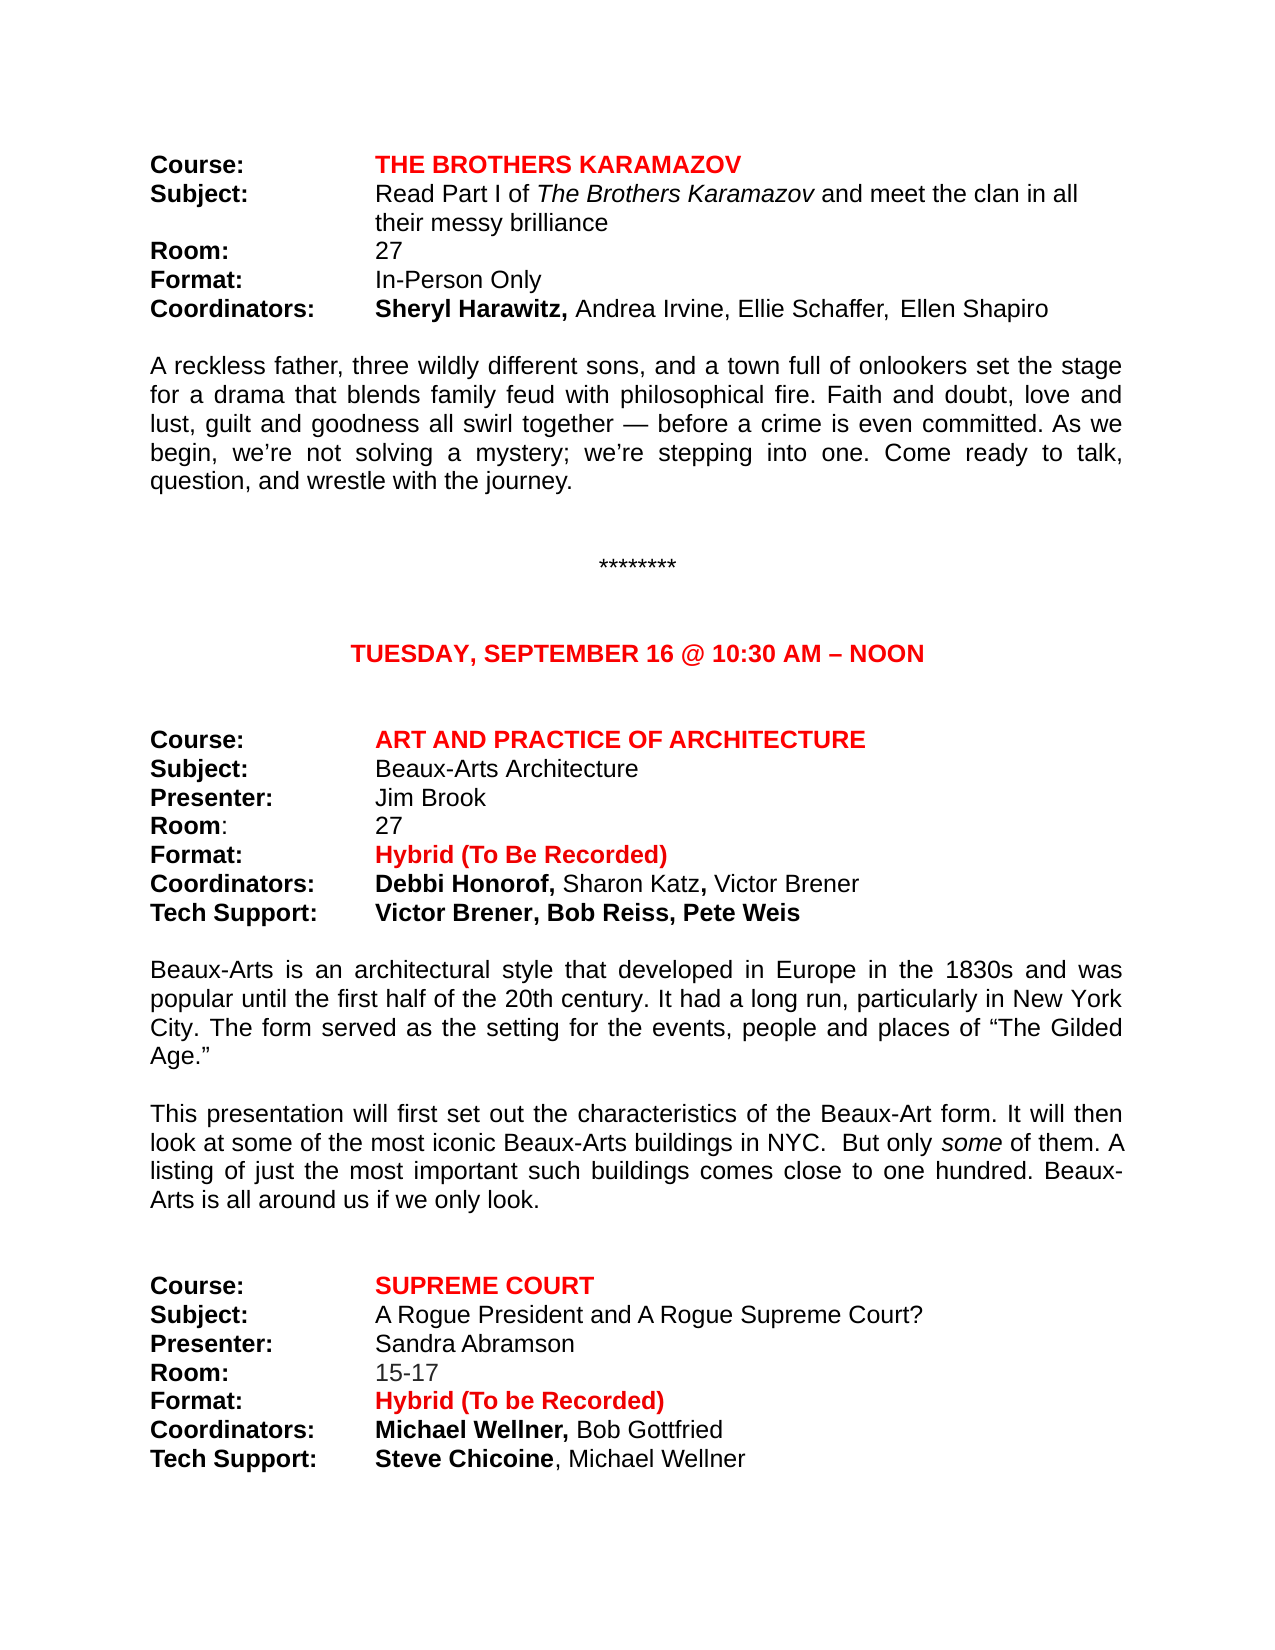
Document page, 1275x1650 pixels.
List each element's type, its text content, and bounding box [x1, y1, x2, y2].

text Beaux-Arts is an architectural style that developed in Europe in the 1830s and was popular until the first half of the 20th century. It had a long run, particularly in New York City. The form served as the setting for the events, people and places of “The Gilded Age.” [150, 955, 1125, 1070]
text Course: ART AND PRACTICE OF ARCHITECTURE [150, 725, 1125, 754]
text Tech Support: Victor Brener, Bob Reiss, Pete Weis [150, 897, 1125, 926]
text Room: 27 [150, 236, 1125, 265]
text Course: SUPREME COURT [150, 1271, 1125, 1300]
text ******** [150, 552, 1125, 581]
text Presenter: Jim Brook [150, 782, 1125, 811]
text Room: 27 [150, 811, 1125, 840]
text TUESDAY, SEPTEMBER 16 @ 10:30 AM – NOON [150, 639, 1125, 667]
text Room: 15-17 [150, 1357, 1125, 1386]
text Tech Support: Steve Chicoine, Michael Wellner [150, 1444, 1125, 1472]
text Course: THE BROTHERS KARAMAZOV [150, 150, 1125, 179]
text Presenter: Sandra Abramson [150, 1329, 1125, 1357]
text Subject: A Rogue President and A Rogue Supreme Court? [150, 1300, 1125, 1329]
text A reckless father, three wildly different sons, and a town full of onlookers set the stage for a drama that blends family feud with philosophical fire. Faith and doubt, love and lust, guilt and goodness all swirl together — before a crime is even committed. As we begin, we’re not solving a mystery; we’re stepping into one. Come ready to talk, question, and wrestle with the journey. [150, 351, 1125, 495]
text Format: Hybrid (To Be Recorded) [150, 840, 1125, 869]
text Coordinators: Debbi Honorof, Sharon Katz, Victor Brener [150, 869, 1125, 897]
text Subject: Read Part I of The Brothers Karamazov and meet the clan in all [150, 179, 1125, 207]
text Format: In-Person Only [150, 265, 1125, 294]
text Coordinators: Sheryl Harawitz, Andrea Irvine, Ellie Schaffer, Ellen Shapiro [150, 294, 1125, 322]
text Format: Hybrid (To be Recorded) [150, 1386, 1125, 1415]
text This presentation will first set out the characteristics of the Beaux-Art form. It will then look at some of the most iconic Beaux-Arts buildings in NYC. But only some of them. A listing of just the most important such buildings comes close to one hundred. Beaux-Arts is all around us if we only look. [150, 1099, 1125, 1214]
text their messy brilliance [300, 207, 1125, 236]
text Subject: Beaux-Arts Architecture [150, 754, 1125, 782]
text Coordinators: Michael Wellner, Bob Gottfried [150, 1415, 1125, 1444]
